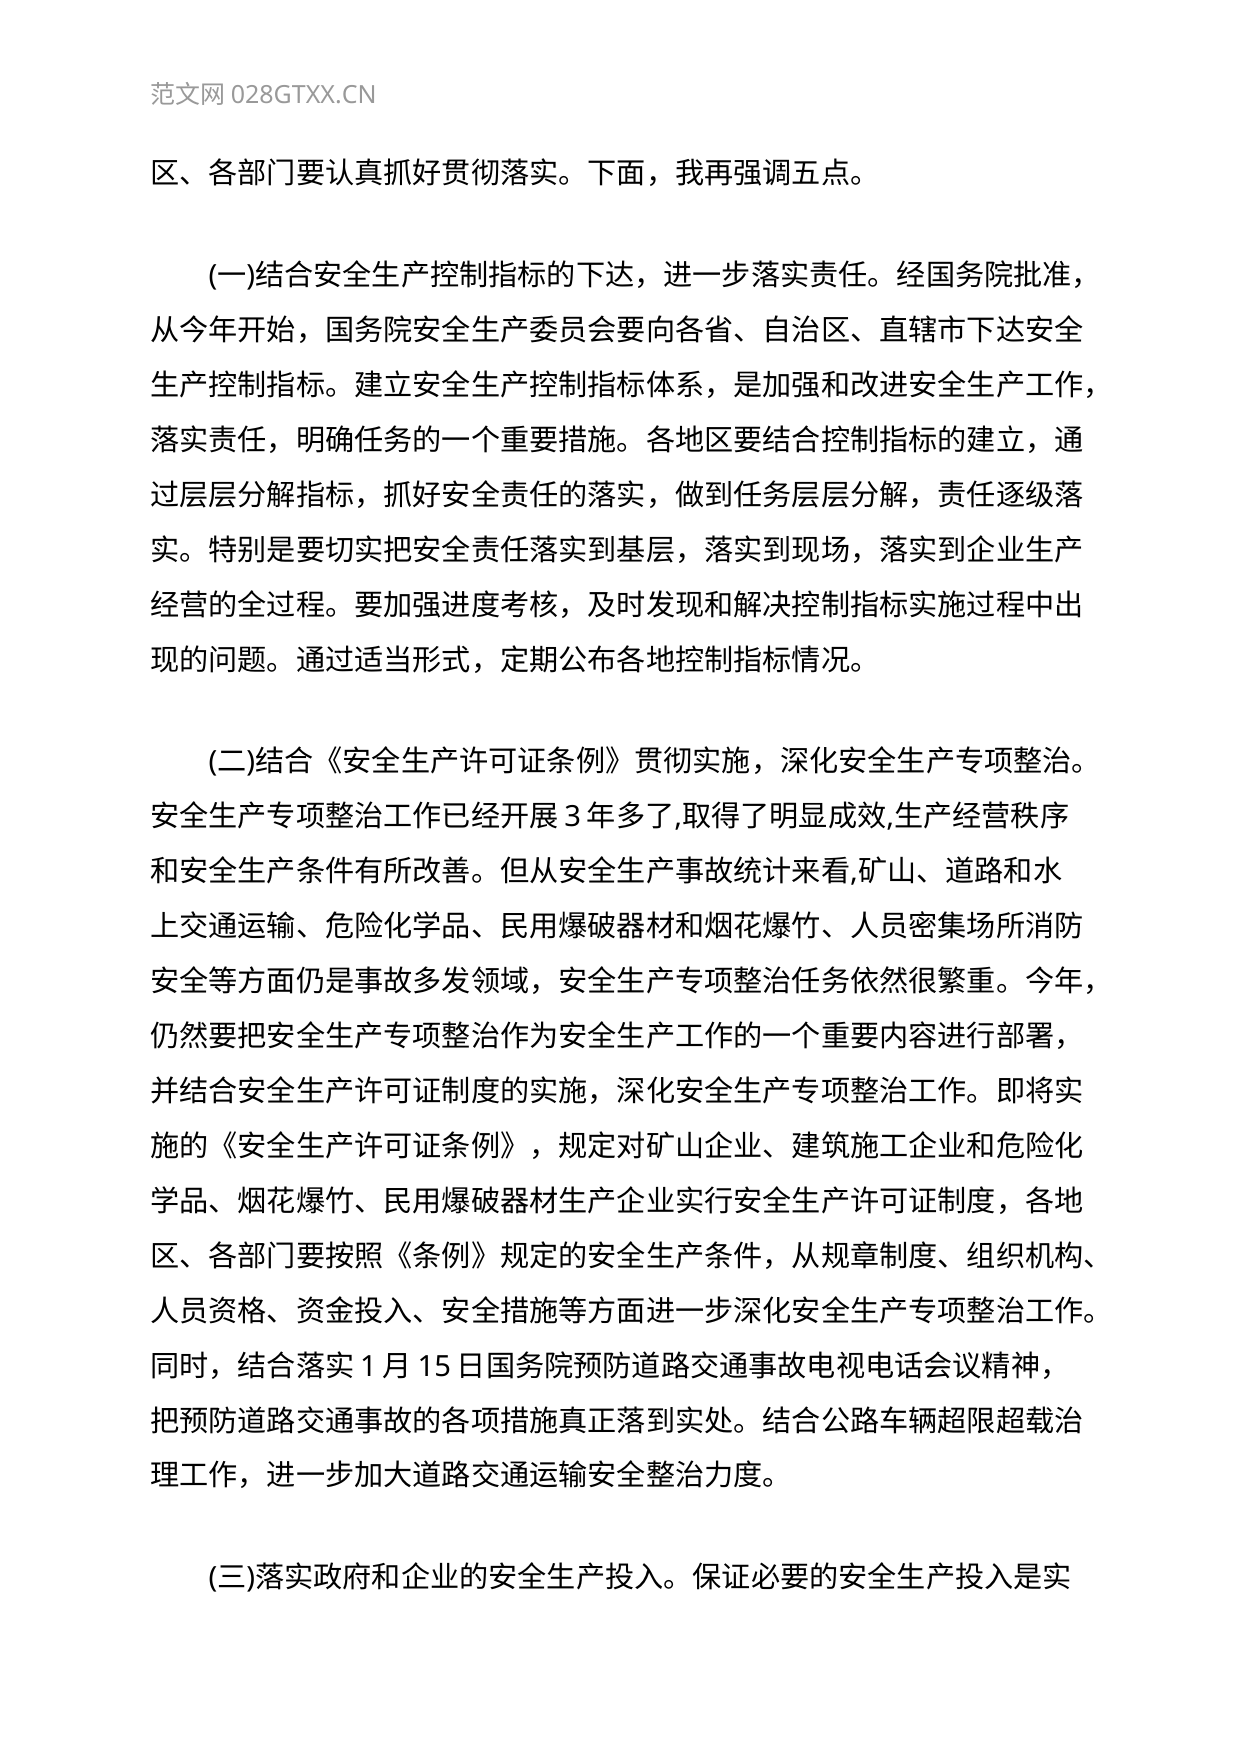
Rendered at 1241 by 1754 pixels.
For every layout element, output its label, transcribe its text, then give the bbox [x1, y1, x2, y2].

text (二)结合《安全生产许可证条例》贯彻实施，深化安全生产专项整治。安全生产专项整治工作已经开展3年多了,取得了明显成效,生产经营秩序和安全生产条件有所改善。但从安全生产事故统计来看,矿山、道路和水上交通运输、危险化学品、民用爆破器材和烟花爆竹、人员密集场所消防安全等方面仍是事故多发领域，安全生产专项整治任务依然很繁重。今年，仍然要把安全生产专项整治作为安全生产工作的一个重要内容进行部署，并结合安全生产许可证制度的实施，深化安全生产专项整治工作。即将实施的《安全生产许可证条例》，规定对矿山企业、建筑施工企业和危险化学品、烟花爆竹、民用爆破器材生产企业实行安全生产许可证制度，各地区、各部门要按照《条例》规定的安全生产条件，从规章制度、组织机构、人员资格、资金投入、安全措施等方面进一步深化安全生产专项整治工作。同时，结合落实1月15日国务院预防道路交通事故电视电话会议精神，把预防道路交通事故的各项措施真正落到实处。结合公路车辆超限超载治理工作，进一步加大道路交通运输安全整治力度。 [150, 738, 1090, 1494]
text (一)结合安全生产控制指标的下达，进一步落实责任。经国务院批准，从今年开始，国务院安全生产委员会要向各省、自治区、直辖市下达安全生产控制指标。建立安全生产控制指标体系，是加强和改进安全生产工作，落实责任，明确任务的一个重要措施。各地区要结合控制指标的建立，通过层层分解指标，抓好安全责任的落实，做到任务层层分解，责任逐级落实。特别是要切实把安全责任落实到基层，落实到现场，落实到企业生产经营的全过程。要加强进度考核，及时发现和解决控制指标实施过程中出现的问题。通过适当形式，定期公布各地控制指标情况。 [150, 252, 1090, 678]
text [150, 1554, 1090, 1596]
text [150, 150, 1090, 192]
